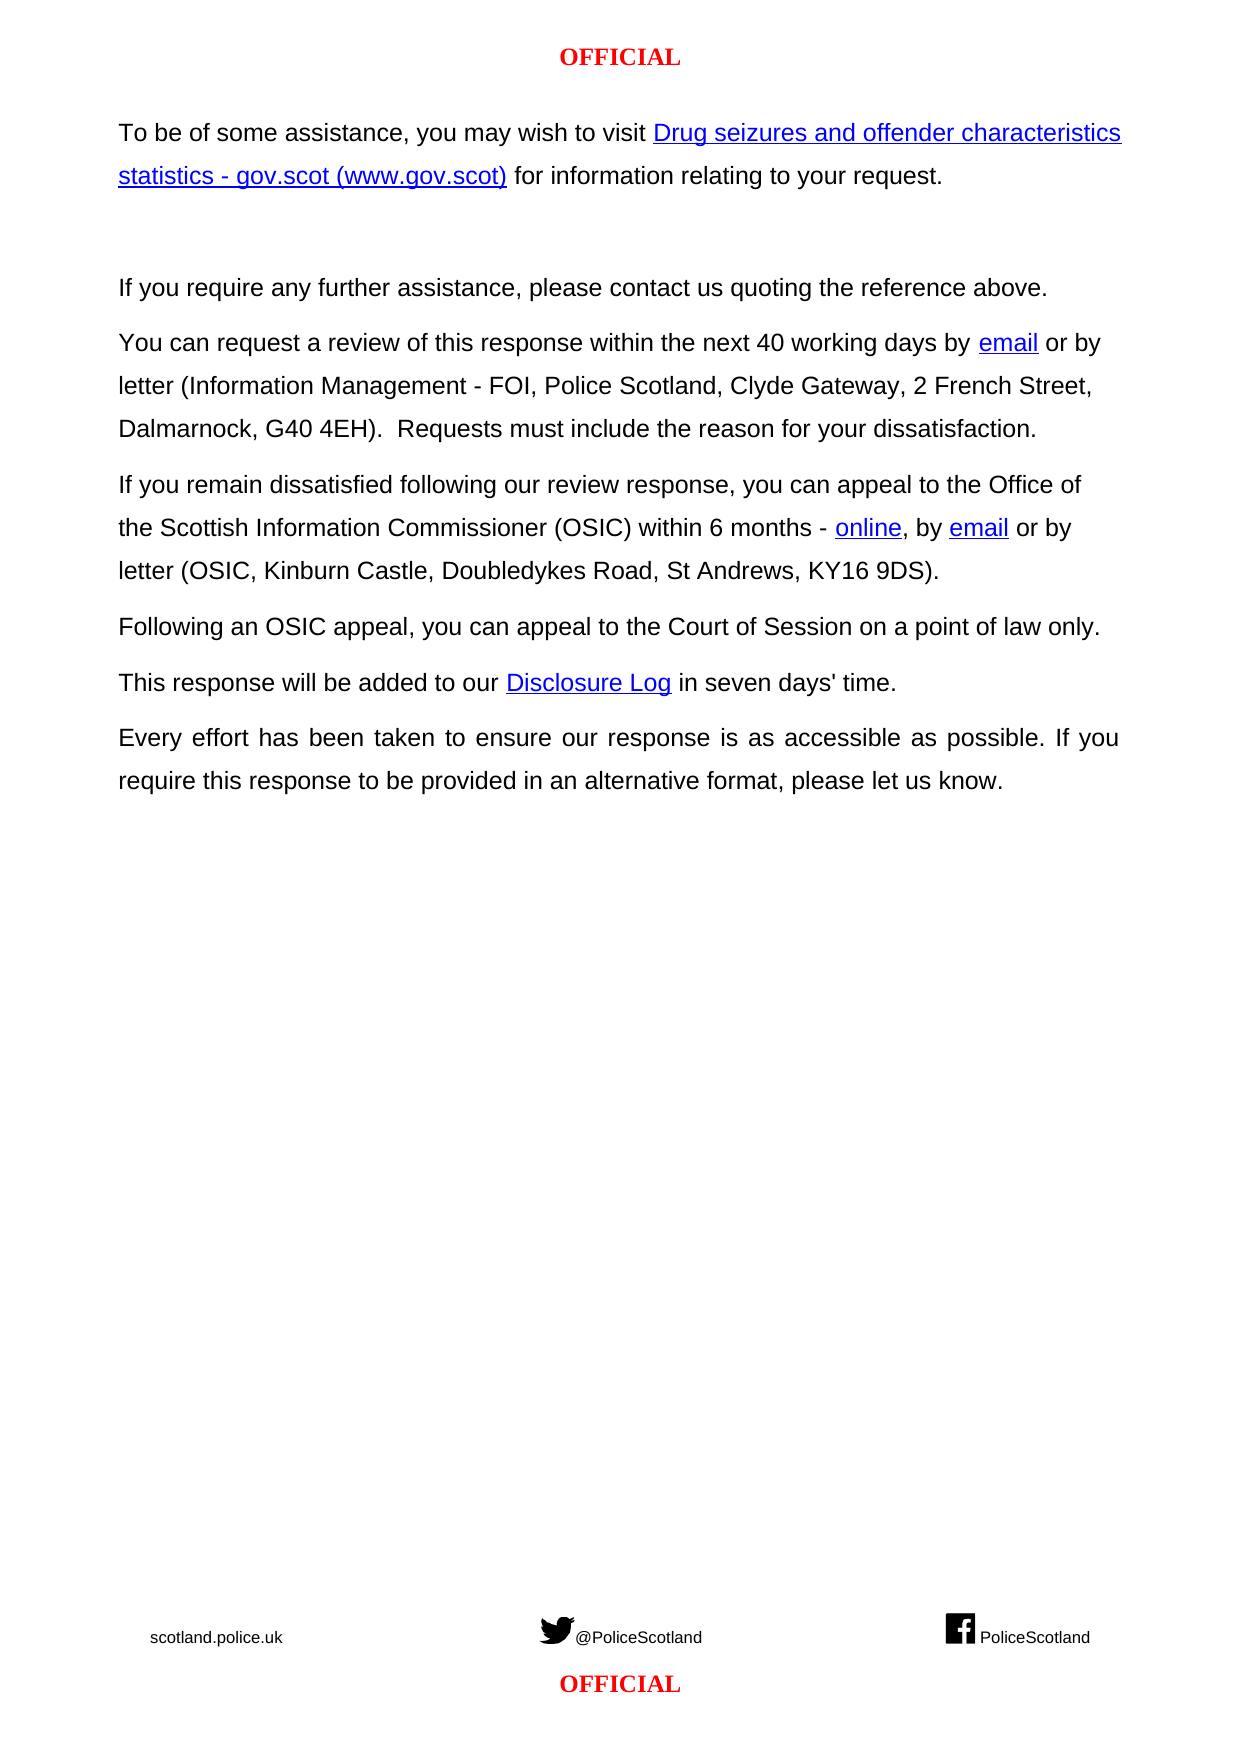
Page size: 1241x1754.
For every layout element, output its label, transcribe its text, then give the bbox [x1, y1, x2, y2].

text If you require any further assistance, please contact us quoting the reference above. [118, 272, 1122, 301]
text This response will be added to our Disclosure Log in seven days' time. [118, 667, 1122, 696]
picture [538, 1617, 575, 1644]
text You can request a review of this response within the next 40 working days by email or by letter (Information Management - FOI, Police Scotland, Clyde Gateway, 2 French Street, Dalmarnock, G40 4EH). Requests must include the reason for your dissatisfaction. [118, 328, 1122, 443]
picture [945, 1613, 976, 1644]
text If you remain dissatisfied following our review response, you can appeal to the Office of the Scottish Information Commissioner (OSIC) within 6 months - online, by email or by letter (OSIC, Kinburn Castle, Doubledykes Road, St Andrews, KY16 9DS). [118, 470, 1122, 585]
text To be of some assistance, you may wish to visit Drug seizures and offender characteristics statistics - gov.scot (www.gov.scot) for information relating to your request. [118, 118, 1122, 190]
text Following an OSIC appeal, you can appeal to the Court of Session on a point of law only. [118, 612, 1122, 641]
text Every effort has been taken to ensure our response is as accessible as possible. If you require this response to be provided in an alternative format, please let us know. [118, 723, 1122, 795]
